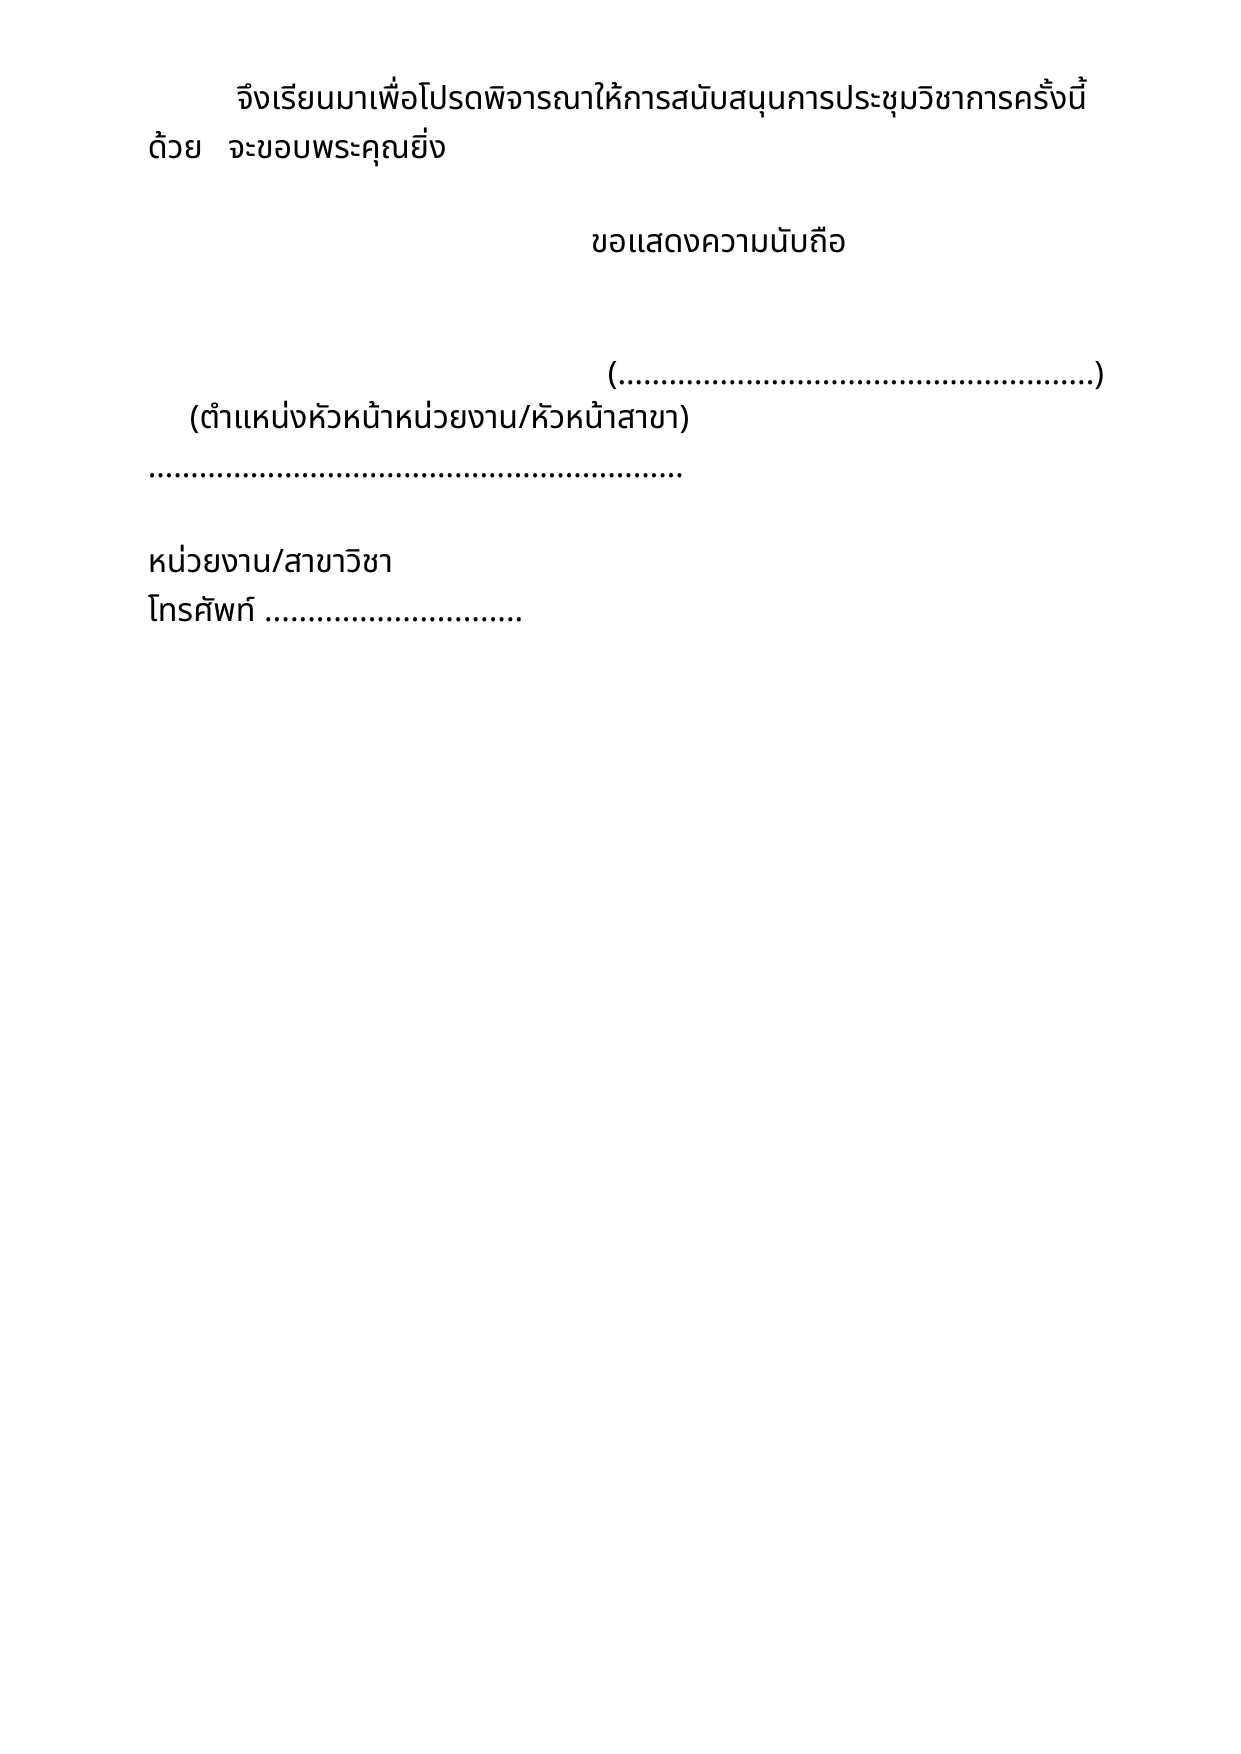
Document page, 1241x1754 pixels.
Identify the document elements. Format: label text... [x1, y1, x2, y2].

text (………………………………………………..) [148, 350, 1107, 394]
text หน่วยงาน/สาขาวิชา [148, 538, 1124, 587]
subtitle จึงเรียนมาเพื่อโปรดพิจารณาให้การสนับสนุนการประชุมวิชาการครั้งนี้ด้วย จะขอบพระคุณยิ่ง [148, 75, 1103, 172]
subtitle ขอแสดงความนับถือ [73, 218, 1180, 267]
text โทรศัพท์ .............................. [148, 587, 1124, 636]
text (ตำแหน่งหัวหน้าหน่วยงาน/หัวหน้าสาขา) ……………………………………………………… [148, 394, 1107, 487]
